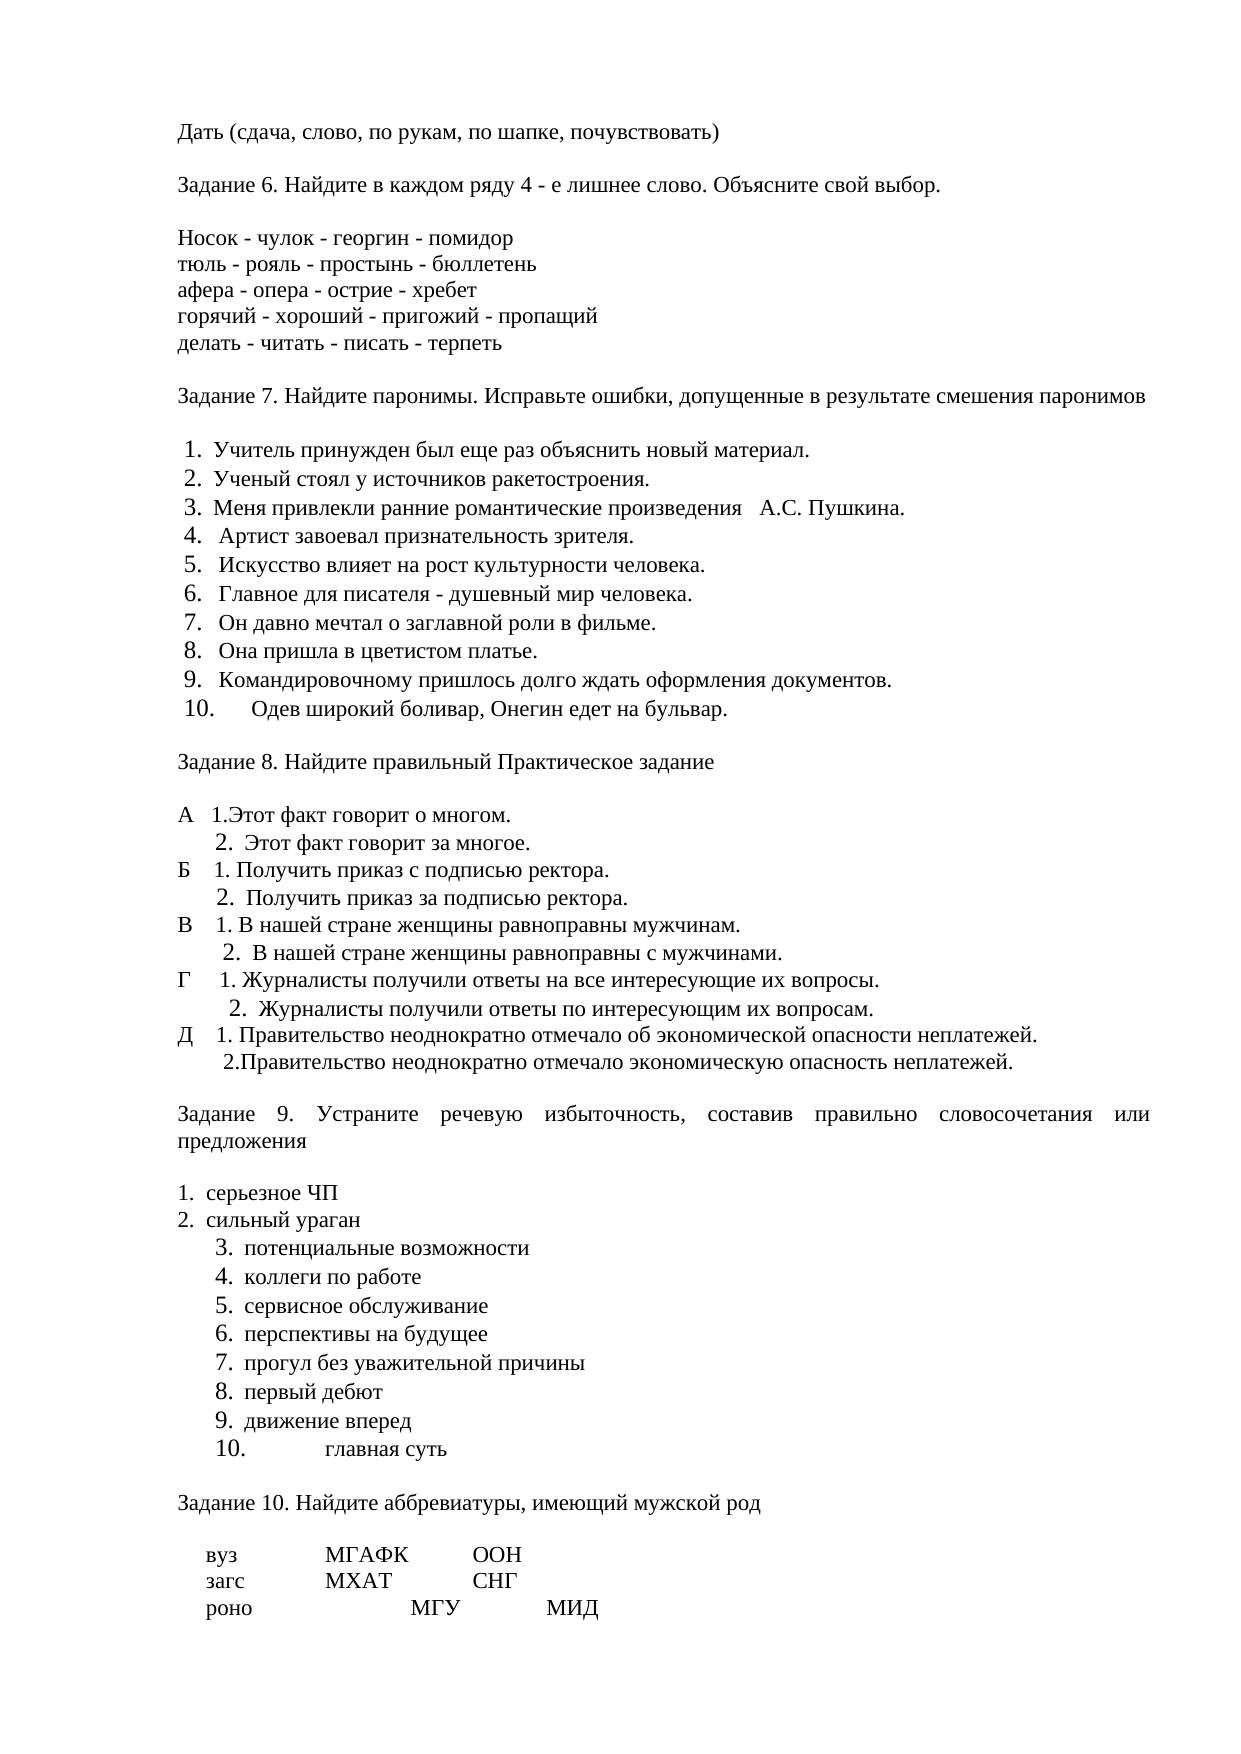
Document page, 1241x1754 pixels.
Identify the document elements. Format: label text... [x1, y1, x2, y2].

text горячий - хороший - пригожий - пропащий [177, 303, 1152, 329]
text Задание 10. Найдите аббревиатуры, имеющий мужской род [177, 1488, 1152, 1515]
list Он давно мечтал о заглавной роли в фильме. [183, 607, 1152, 636]
list коллеги по работе [215, 1261, 1152, 1290]
list главная суть [215, 1433, 1152, 1462]
list Артист завоевал признательность зрителя. [183, 521, 1152, 549]
text делать - читать - писать - терпеть [177, 329, 1152, 355]
text 2. сильный ураган [177, 1206, 1152, 1232]
list Журналисты получили ответы по интересующим их вопросам. [229, 993, 1152, 1021]
text Задание 6. Найдите в каждом ряду 4 - е лишнее слово. Объясните свой выбор. [177, 171, 1152, 197]
text вуз МГАФК ООН [177, 1541, 1152, 1568]
text Задание 9. Устраните речевую избыточность, составив правильно словосочетания или предложения [177, 1100, 1152, 1153]
list перспективы на будущее [215, 1318, 1152, 1347]
text Б 1. Получить приказ с подписью ректора. [177, 856, 1152, 882]
list Она пришла в цветистом платье. [183, 636, 1152, 664]
text Г 1. Журналисты получили ответы на все интересующие их вопросы. [177, 966, 1152, 993]
text В 1. В нашей стране женщины равноправны мужчинам. [177, 911, 1152, 937]
list прогул без уважительной причины [215, 1347, 1152, 1376]
text Задание 8. Найдите правильный Практическое задание [177, 748, 1152, 774]
text афера - опера - острие - хребет [177, 276, 1152, 303]
list 1. серьезное ЧП [177, 1179, 1152, 1206]
text Задание 7. Найдите паронимы. Исправьте ошибки, допущенные в результате смешения паронимов [177, 382, 1152, 408]
text тюль - рояль - простынь - бюллетень [177, 250, 1152, 276]
text роно МГУ МИД [177, 1594, 1152, 1620]
list потенциальные возможности [215, 1232, 1152, 1261]
list первый дебют [215, 1376, 1152, 1405]
text загс МХАТ СНГ [177, 1568, 1152, 1594]
text Дать (сдача, слово, по рукам, по шапке, почувствовать) [177, 118, 1152, 144]
text Носок - чулок - георгин - помидор [177, 223, 1152, 250]
list Искусство влияет на рост культурности человека. [183, 549, 1152, 578]
list Одев широкий боливар, Онегин едет на бульвар. [183, 693, 1152, 722]
list Учитель принужден был еще раз объяснить новый материал. [183, 434, 1152, 463]
list Ученый стоял у источников ракетостроения. [183, 463, 1152, 492]
list движение вперед [215, 1405, 1152, 1433]
text А 1.Этот факт говорит о многом. [177, 801, 1152, 827]
text Д 1. Правительство неоднократно отмечало об экономической опасности неплатежей. [177, 1021, 1152, 1048]
list Меня привлекли ранние романтические произведения А.С. Пушкина. [183, 492, 1152, 521]
list Получить приказ за подписью ректора. [216, 882, 1152, 911]
list Главное для писателя - душевный мир человека. [183, 578, 1152, 607]
list сервисное обслуживание [215, 1290, 1152, 1318]
list Этот факт говорит за многое. [215, 827, 1152, 856]
text 2.Правительство неоднократно отмечало экономическую опасность неплатежей. [177, 1048, 1152, 1074]
list Командировочному пришлось долго ждать оформления документов. [183, 664, 1152, 693]
list В нашей стране женщины равноправны с мужчинами. [222, 937, 1152, 966]
